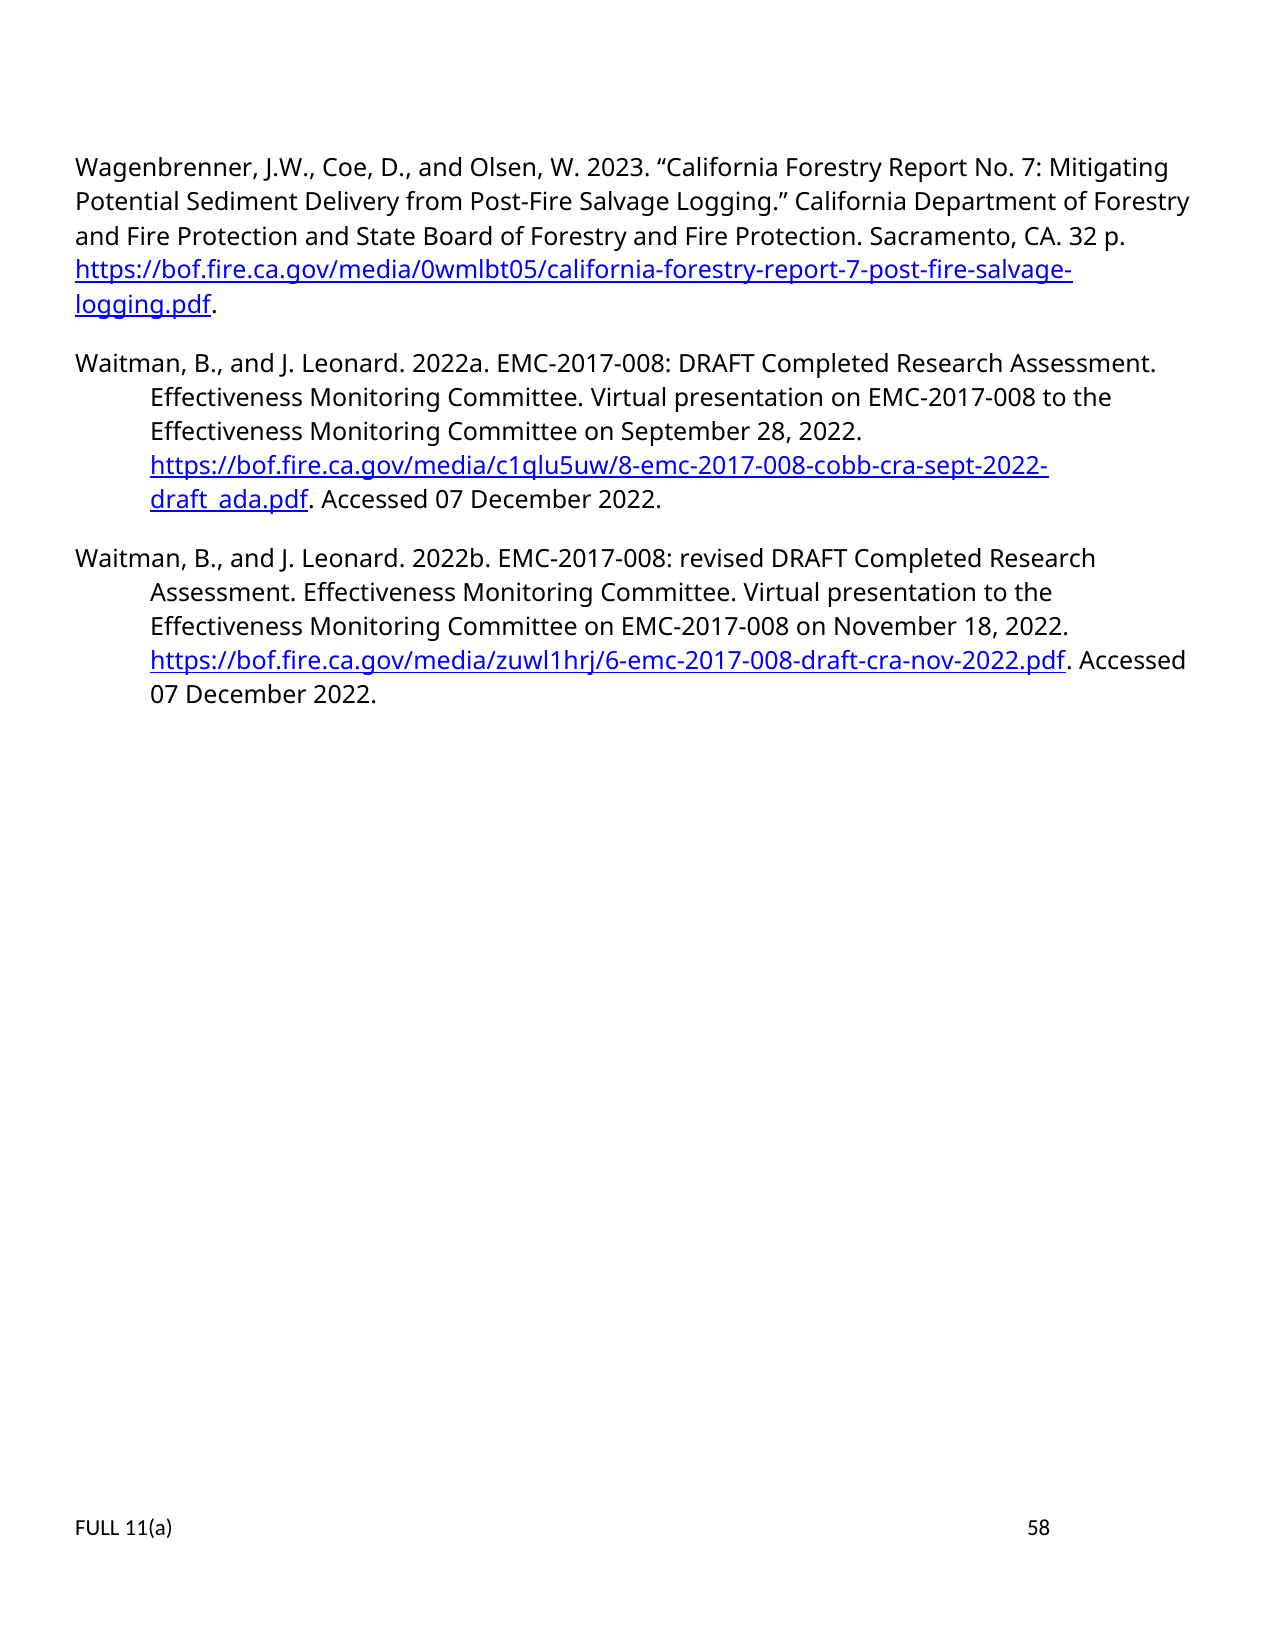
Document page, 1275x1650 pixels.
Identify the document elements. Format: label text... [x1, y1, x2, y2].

text Waitman, B., and J. Leonard. 2022b. EMC-2017-008: revised DRAFT Completed Research Assessment. Effectiveness Monitoring Committee. Virtual presentation to the Effectiveness Monitoring Committee on EMC-2017-008 on November 18, 2022. https://bof.fire.ca.gov/media/zuwl1hrj/6-emc-2017-008-draft-cra-nov-2022.pdf. Accessed 07 December 2022. [75, 541, 1200, 711]
text Waitman, B., and J. Leonard. 2022a. EMC-2017-008: DRAFT Completed Research Assessment. Effectiveness Monitoring Committee. Virtual presentation on EMC-2017-008 to the Effectiveness Monitoring Committee on September 28, 2022. https://bof.fire.ca.gov/media/c1qlu5uw/8-emc-2017-008-cobb-cra-sept-2022-draft_ada.pdf. Accessed 07 December 2022. [75, 345, 1200, 516]
text Wagenbrenner, J.W., Coe, D., and Olsen, W. 2023. “California Forestry Report No. 7: Mitigating Potential Sediment Delivery from Post-Fire Salvage Logging.” California Department of Forestry and Fire Protection and State Board of Forestry and Fire Protection. Sacramento, CA. 32 p. https://bof.fire.ca.gov/media/0wmlbt05/california-forestry-report-7-post-fire-salvage-logging.pdf. [75, 150, 1200, 320]
